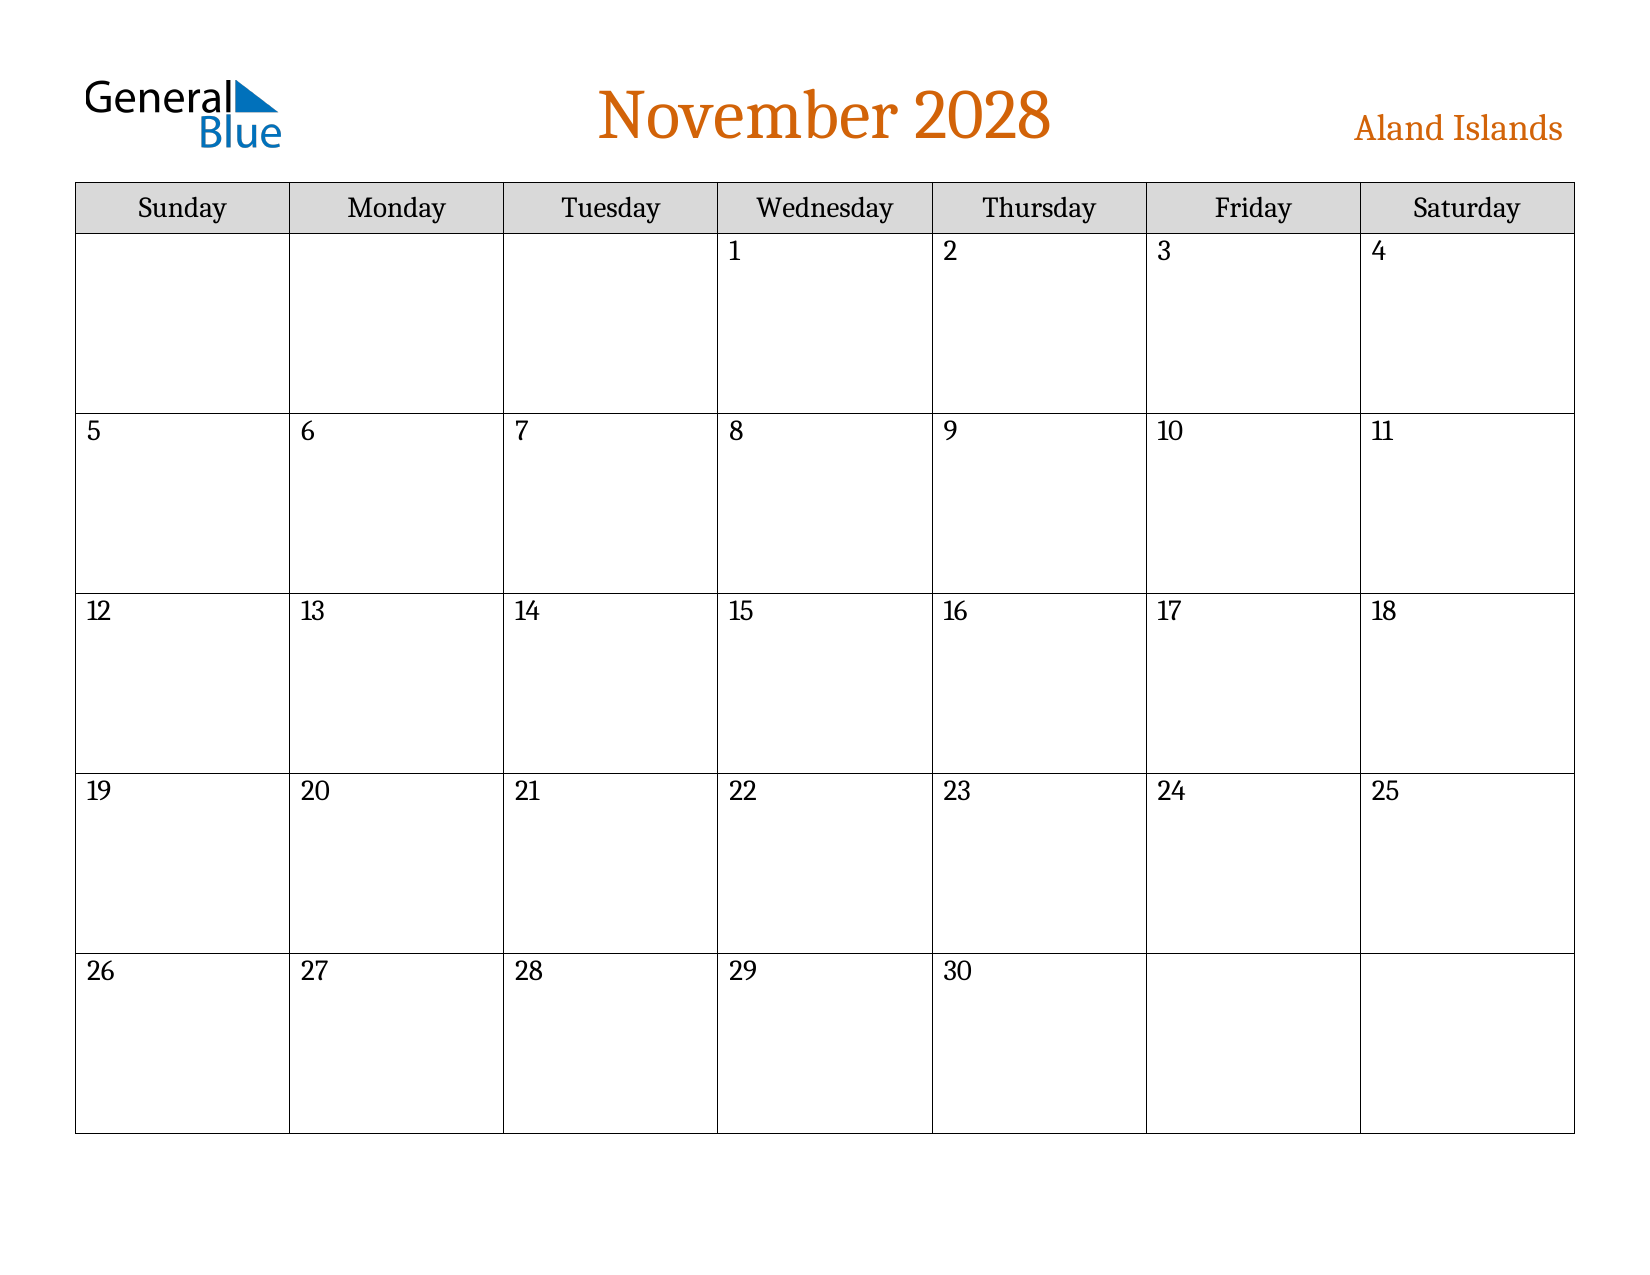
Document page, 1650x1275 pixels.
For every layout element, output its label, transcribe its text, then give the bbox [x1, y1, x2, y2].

table_header [76, 75, 503, 182]
table_cell Thursday [933, 183, 1146, 233]
table_cell 7 [504, 414, 717, 450]
table_cell 11 [1361, 414, 1574, 450]
table_cell [504, 810, 717, 953]
table_cell 16 [933, 594, 1146, 630]
table_header Aland Islands [1146, 75, 1574, 182]
table_cell [1361, 270, 1574, 413]
table_cell [290, 450, 503, 593]
table_cell [504, 270, 717, 413]
table_cell 18 [1361, 594, 1574, 630]
table_cell [290, 990, 503, 1133]
table_cell 5 [76, 414, 289, 450]
table_cell 20 [290, 774, 503, 810]
table_cell 1 [718, 234, 932, 270]
table_cell Wednesday [718, 183, 932, 233]
table_cell Tuesday [504, 183, 717, 233]
table_cell [718, 630, 932, 773]
table_cell [718, 270, 932, 413]
table_cell [290, 630, 503, 773]
table_cell [1361, 450, 1574, 593]
table_cell 30 [933, 954, 1146, 990]
table_cell [1147, 954, 1360, 990]
table_cell Saturday [1361, 183, 1574, 233]
table_cell [76, 990, 289, 1133]
table_cell [1147, 450, 1360, 593]
table_cell 26 [76, 954, 289, 990]
table_cell [1361, 810, 1574, 953]
table_cell [933, 450, 1146, 593]
table_cell [290, 234, 503, 270]
table_cell 21 [504, 774, 717, 810]
table_cell 22 [718, 774, 932, 810]
table_cell 13 [290, 594, 503, 630]
table_cell 27 [290, 954, 503, 990]
table_cell 3 [1147, 234, 1360, 270]
table_cell 6 [290, 414, 503, 450]
table_cell 28 [504, 954, 717, 990]
table_cell [76, 270, 289, 413]
table_cell [504, 234, 717, 270]
table_cell [290, 270, 503, 413]
table_cell [1361, 990, 1574, 1133]
table_cell Friday [1147, 183, 1360, 233]
table_cell [504, 630, 717, 773]
table_cell [290, 810, 503, 953]
table_cell 29 [718, 954, 932, 990]
table_cell 12 [76, 594, 289, 630]
table_cell [933, 270, 1146, 413]
table_cell 15 [718, 594, 932, 630]
table_cell [718, 990, 932, 1133]
table_cell [1361, 630, 1574, 773]
picture [86, 80, 281, 148]
table_cell [933, 990, 1146, 1133]
table_cell [1147, 990, 1360, 1133]
table_header November 2028 [504, 75, 1146, 182]
table_cell 8 [718, 414, 932, 450]
table_cell [1361, 954, 1574, 990]
table_cell 24 [1147, 774, 1360, 810]
table_cell 9 [933, 414, 1146, 450]
table_cell [933, 810, 1146, 953]
table_cell [933, 630, 1146, 773]
table_cell 14 [504, 594, 717, 630]
table_cell [76, 630, 289, 773]
table_cell [76, 810, 289, 953]
table_cell [1147, 270, 1360, 413]
table_cell [76, 450, 289, 593]
table_cell 19 [76, 774, 289, 810]
table_cell 25 [1361, 774, 1574, 810]
table_cell [504, 990, 717, 1133]
table_cell [76, 234, 289, 270]
table_cell 4 [1361, 234, 1574, 270]
table_cell [1147, 810, 1360, 953]
table_cell 23 [933, 774, 1146, 810]
table_cell [718, 450, 932, 593]
table_cell 17 [1147, 594, 1360, 630]
table_cell Monday [290, 183, 503, 233]
table_cell 2 [933, 234, 1146, 270]
table_cell [718, 810, 932, 953]
table_cell [504, 450, 717, 593]
table_cell [1147, 630, 1360, 773]
table_cell 10 [1147, 414, 1360, 450]
table_cell Sunday [76, 183, 289, 233]
